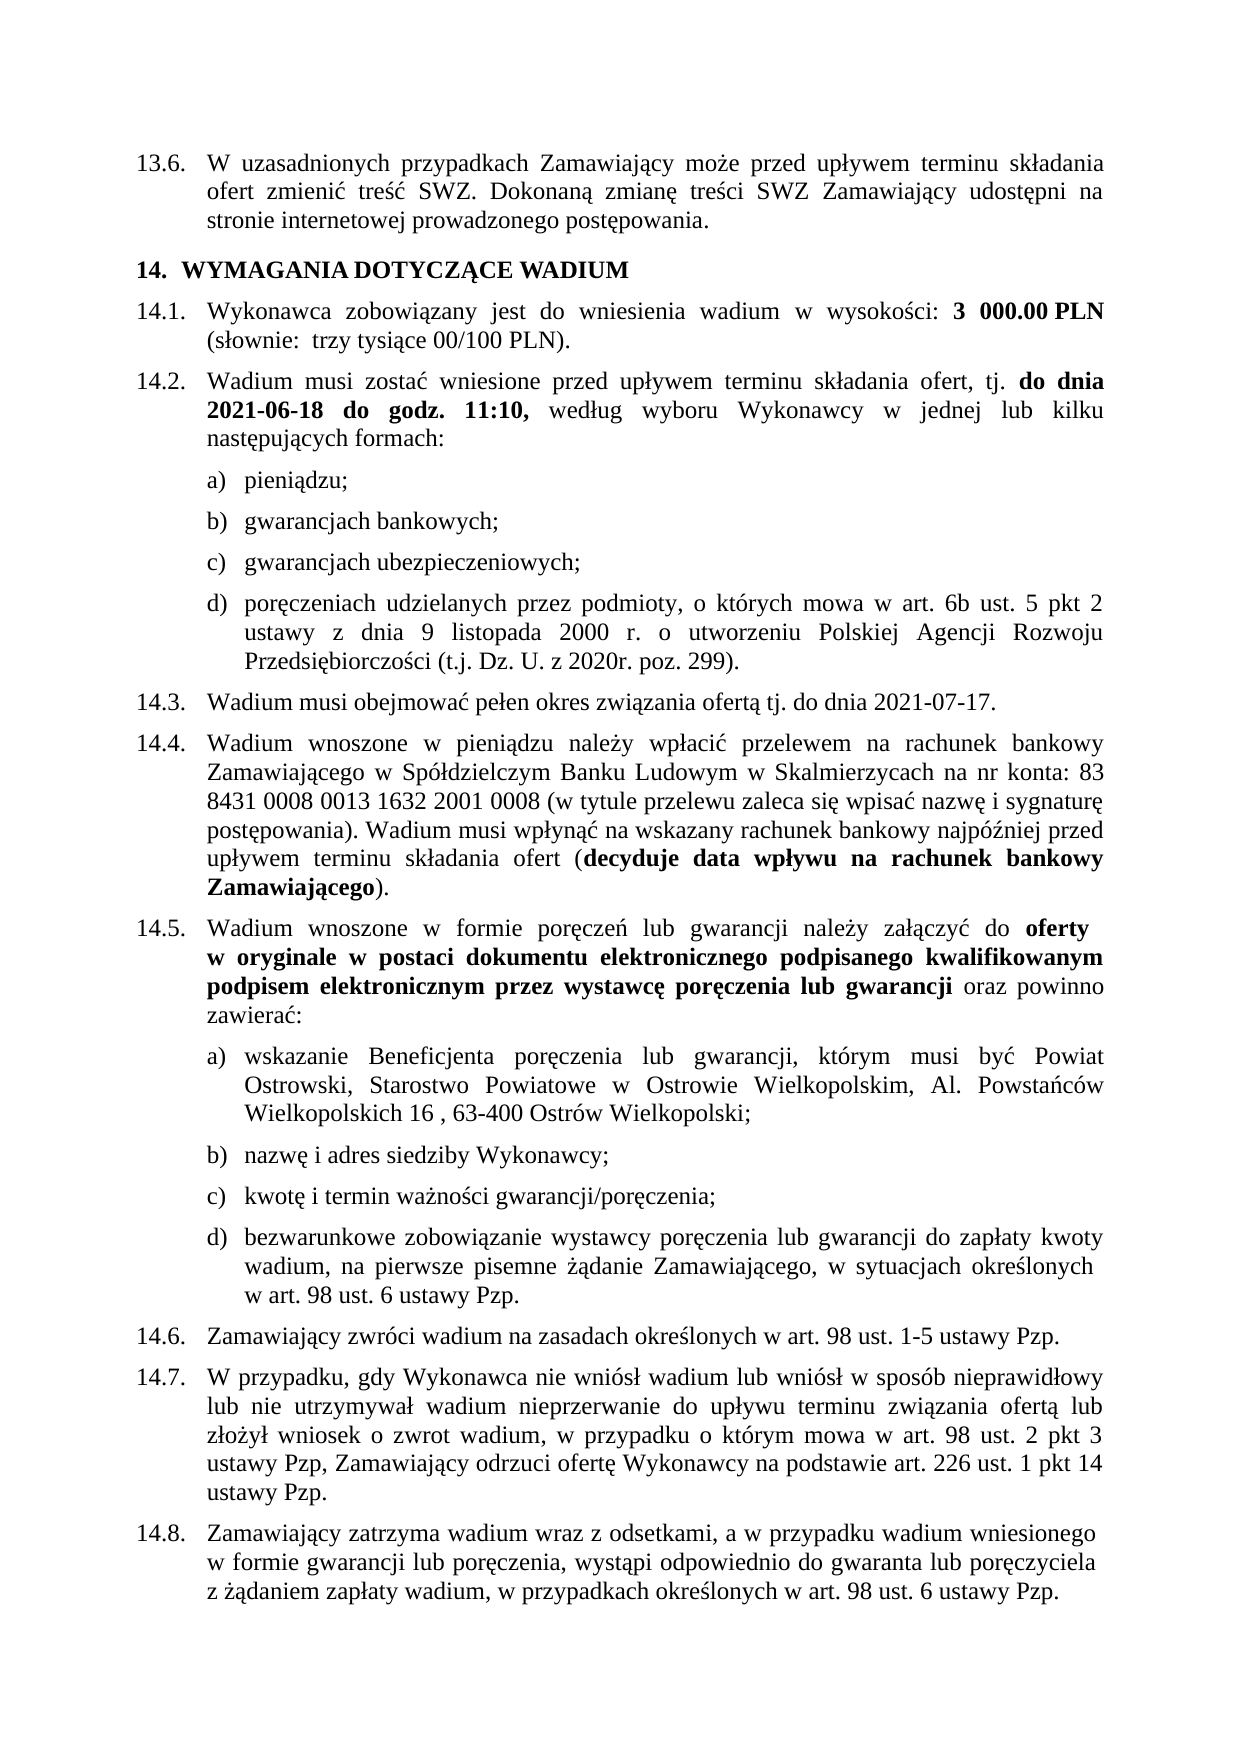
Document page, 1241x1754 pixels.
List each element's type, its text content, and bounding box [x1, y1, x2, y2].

subtitle Wykonawca zobowiązany jest do wniesienia wadium w wysokości: 3 000.00 PLN (słownie: trzy tysiące 00/100 PLN). [136, 296, 1104, 353]
subtitle poręczeniach udzielanych przez podmioty, o których mowa w art. 6b ust. 5 pkt 2 ustawy z dnia 9 listopada 2000 r. o utworzeniu Polskiej Agencji Rozwoju Przedsiębiorczości (t.j. Dz. U. z 2020r. poz. 299). [207, 588, 1104, 675]
subtitle pieniądzu; [207, 465, 1104, 493]
subtitle W uzasadnionych przypadkach Zamawiający może przed upływem terminu składania ofert zmienić treść SWZ. Dokonaną zmianę treści SWZ Zamawiający udostępni na stronie internetowej prowadzonego postępowania. [136, 148, 1104, 234]
subtitle Wadium wnoszone w formie poręczeń lub gwarancji należy załączyć do oferty w oryginale w postaci dokumentu elektronicznego podpisanego kwalifikowanym podpisem elektronicznym przez wystawcę poręczenia lub gwarancji oraz powinno zawierać: [136, 913, 1104, 1028]
subtitle kwotę i termin ważności gwarancji/poręczenia; [207, 1181, 1104, 1210]
subtitle bezwarunkowe zobowiązanie wystawcy poręczenia lub gwarancji do zapłaty kwoty wadium, na pierwsze pisemne żądanie Zamawiającego, w sytuacjach określonych w art. 98 ust. 6 ustawy Pzp. [207, 1222, 1104, 1308]
subtitle Wadium wnoszone w pieniądzu należy wpłacić przelewem na rachunek bankowy Zamawiającego w Spółdzielczym Banku Ludowym w Skalmierzycach na nr konta: 83 8431 0008 0013 1632 2001 0008 (w tytule przelewu zaleca się wpisać nazwę i sygnaturę postępowania). Wadium musi wpłynąć na wskazany rachunek bankowy najpóźniej przed upływem terminu składania ofert (decyduje data wpływu na rachunek bankowy Zamawiającego). [136, 728, 1104, 901]
subtitle Wadium musi obejmować pełen okres związania ofertą tj. do dnia 2021-07-17. [136, 687, 1104, 716]
subtitle nazwę i adres siedziby Wykonawcy; [207, 1140, 1104, 1168]
subtitle gwarancjach bankowych; [207, 506, 1104, 535]
subtitle Wymagania dotyczące wadium [136, 255, 1104, 283]
subtitle W przypadku, gdy Wykonawca nie wniósł wadium lub wniósł w sposób nieprawidłowy lub nie utrzymywał wadium nieprzerwanie do upływu terminu związania ofertą lub złożył wniosek o zwrot wadium, w przypadku o którym mowa w art. 98 ust. 2 pkt 3 ustawy Pzp, Zamawiający odrzuci ofertę Wykonawcy na podstawie art. 226 ust. 1 pkt 14 ustawy Pzp. [136, 1362, 1104, 1506]
subtitle wskazanie Beneficjenta poręczenia lub gwarancji, którym musi być Powiat Ostrowski, Starostwo Powiatowe w Ostrowie Wielkopolskim, Al. Powstańców Wielkopolskich 16 , 63-400 Ostrów Wielkopolski; [207, 1041, 1104, 1127]
subtitle Wadium musi zostać wniesione przed upływem terminu składania ofert, tj. do dnia 2021-06-18 do godz. 11:10, według wyboru Wykonawcy w jednej lub kilku następujących formach: [136, 366, 1104, 452]
subtitle Zamawiający zatrzyma wadium wraz z odsetkami, a w przypadku wadium wniesionego w formie gwarancji lub poręczenia, wystąpi odpowiednio do gwaranta lub poręczyciela z żądaniem zapłaty wadium, w przypadkach określonych w art. 98 ust. 6 ustawy Pzp. [136, 1518, 1104, 1605]
subtitle gwarancjach ubezpieczeniowych; [207, 547, 1104, 576]
subtitle Zamawiający zwróci wadium na zasadach określonych w art. 98 ust. 1-5 ustawy Pzp. [136, 1321, 1104, 1350]
